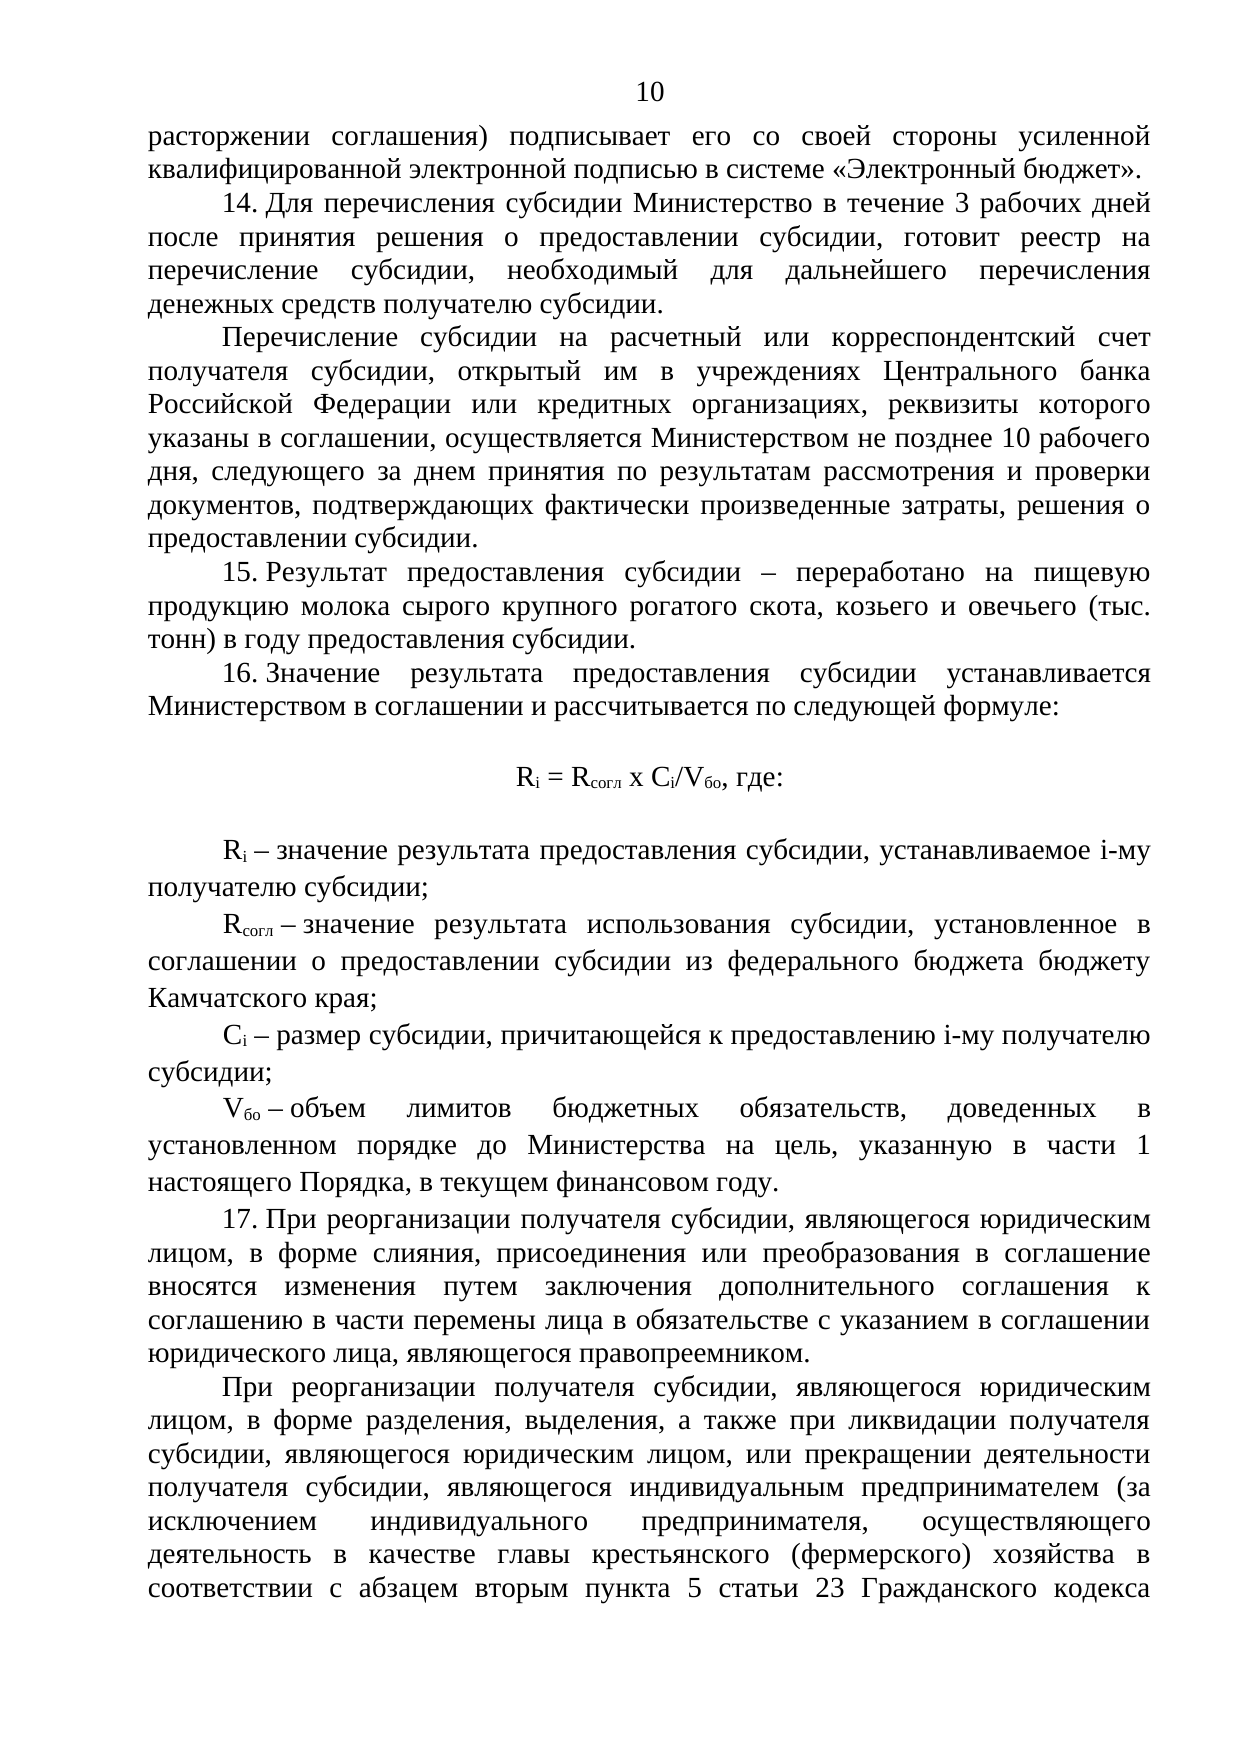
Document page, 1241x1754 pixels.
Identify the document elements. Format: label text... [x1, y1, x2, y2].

text Ci – размер субсидии, причитающейся к предоставлению i-му получателю субсидии; [148, 1017, 1152, 1087]
text 16. Значение результата предоставления субсидии устанавливается Министерством в соглашении и рассчитывается по следующей формуле: [148, 655, 1152, 722]
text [148, 118, 1152, 185]
text Перечисление субсидии на расчетный или корреспондентский счет получателя субсидии, открытый им в учреждениях Центрального банка Российской Федерации или кредитных организациях, реквизиты которого указаны в соглашении, осуществляется Министерством не позднее 10 рабочего дня, следующего за днем принятия по результатам рассмотрения и проверки документов, подтверждающих фактически произведенные затраты, решения о предоставлении субсидии. [148, 319, 1152, 554]
text Rсогл – значение результата использования субсидии, установленное в соглашении о предоставлении субсидии из федерального бюджета бюджету Камчатского края; [148, 906, 1152, 1013]
text Vбо – объем лимитов бюджетных обязательств, доведенных в установленном порядке до Министерства на цель, указанную в части 1 настоящего Порядка, в текущем финансовом году. [148, 1091, 1152, 1198]
text 17. При реорганизации получателя субсидии, являющегося юридическим лицом, в форме слияния, присоединения или преобразования в соглашение вносятся изменения путем заключения дополнительного соглашения к соглашению в части перемены лица в обязательстве с указанием в соглашении юридического лица, являющегося правопреемником. [148, 1201, 1152, 1369]
text Ri – значение результата предоставления субсидии, устанавливаемое i-му получателю субсидии; [148, 832, 1152, 903]
text 14. Для перечисления субсидии Министерство в течение 3 рабочих дней после принятия решения о предоставлении субсидии, готовит реестр на перечисление субсидии, необходимый для дальнейшего перечисления денежных средств получателю субсидии. [148, 185, 1152, 319]
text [148, 1369, 1152, 1604]
text Ri = Rсогл x Ci/Vбо, где: [148, 759, 1152, 792]
text 15. Результат предоставления субсидии – переработано на пищевую продукцию молока сырого крупного рогатого скота, козьего и овечьего (тыс. тонн) в году предоставления субсидии. [148, 554, 1152, 655]
